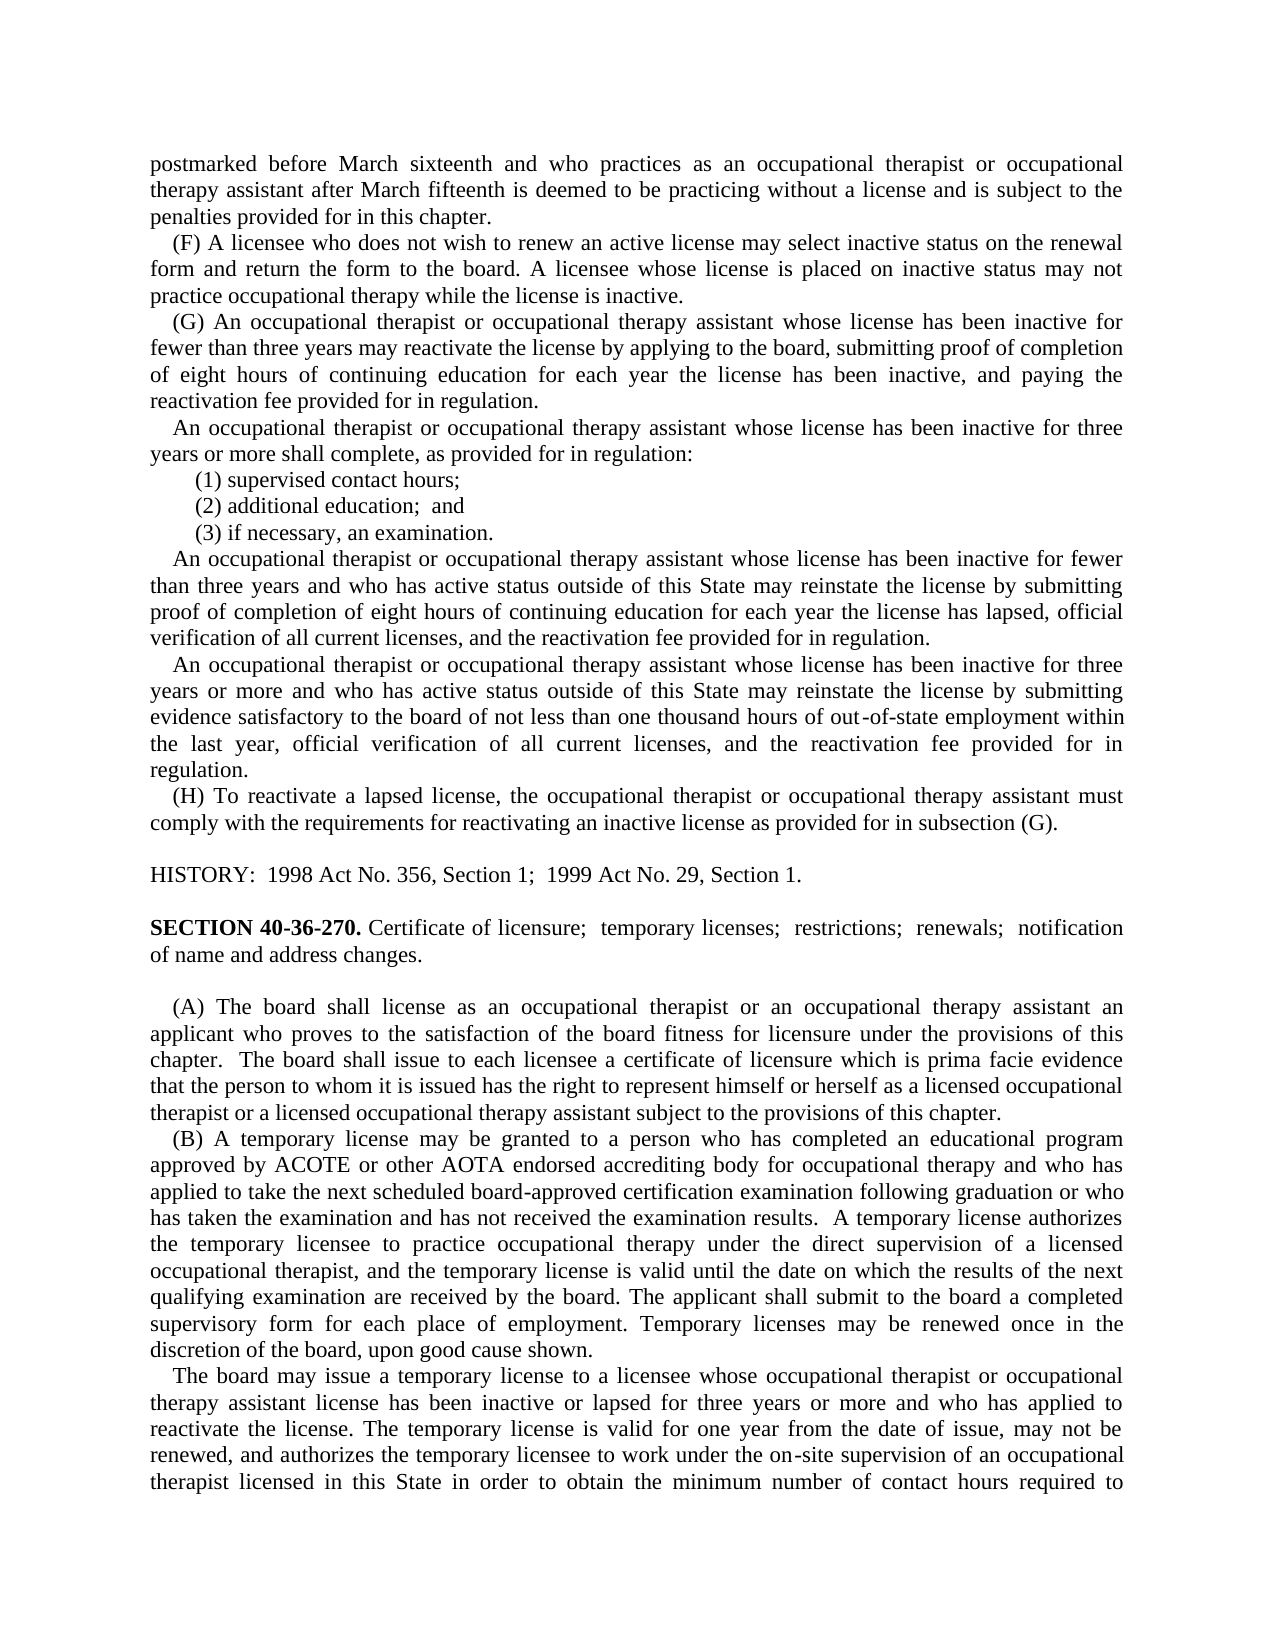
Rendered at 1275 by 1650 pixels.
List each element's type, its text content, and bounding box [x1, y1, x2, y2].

text (3) if necessary, an examination. [150, 519, 1125, 545]
text (2) additional education; and [150, 493, 1125, 519]
text (A) The board shall license as an occupational therapist or an occupational therapy assistant an applicant who proves to the satisfaction of the board fitness for licensure under the provisions of this chapter. The board shall issue to each licensee a certificate of licensure which is prima facie evidence that the person to whom it is issued has the right to represent himself or herself as a licensed occupational therapist or a licensed occupational therapy assistant subject to the provisions of this chapter. [150, 993, 1125, 1125]
text (G) An occupational therapist or occupational therapy assistant whose license has been inactive for fewer than three years may reactivate the license by applying to the board, submitting proof of completion of eight hours of continuing education for each year the license has been inactive, and paying the reactivation fee provided for in regulation. [150, 308, 1125, 413]
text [150, 150, 1125, 229]
text (1) supervised contact hours; [150, 466, 1125, 493]
text HISTORY: 1998 Act No. 356, Section 1; 1999 Act No. 29, Section 1. [150, 862, 1125, 888]
text An occupational therapist or occupational therapy assistant whose license has been inactive for three years or more and who has active status outside of this State may reinstate the license by submitting evidence satisfactory to the board of not less than one thousand hours of out-of-state employment within the last year, official verification of all current licenses, and the reactivation fee provided for in regulation. [150, 651, 1125, 782]
text An occupational therapist or occupational therapy assistant whose license has been inactive for three years or more shall complete, as provided for in regulation: [150, 413, 1125, 466]
text (F) A licensee who does not wish to renew an active license may select inactive status on the renewal form and return the form to the board. A licensee whose license is placed on inactive status may not practice occupational therapy while the license is inactive. [150, 229, 1125, 308]
text (B) A temporary license may be granted to a person who has completed an educational program approved by ACOTE or other AOTA endorsed accrediting body for occupational therapy and who has applied to take the next scheduled board-approved certification examination following graduation or who has taken the examination and has not received the examination results. A temporary license authorizes the temporary licensee to practice occupational therapy under the direct supervision of a licensed occupational therapist, and the temporary license is valid until the date on which the results of the next qualifying examination are received by the board. The applicant shall submit to the board a completed supervisory form for each place of employment. Temporary licenses may be renewed once in the discretion of the board, upon good cause shown. [150, 1125, 1125, 1362]
text (H) To reactivate a lapsed license, the occupational therapist or occupational therapy assistant must comply with the requirements for reactivating an inactive license as provided for in subsection (G). [150, 782, 1125, 835]
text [150, 1362, 1125, 1494]
text An occupational therapist or occupational therapy assistant whose license has been inactive for fewer than three years and who has active status outside of this State may reinstate the license by submitting proof of completion of eight hours of continuing education for each year the license has lapsed, official verification of all current licenses, and the reactivation fee provided for in regulation. [150, 545, 1125, 651]
text SECTION 40-36-270. Certificate of licensure; temporary licenses; restrictions; renewals; notification of name and address changes. [150, 914, 1125, 967]
